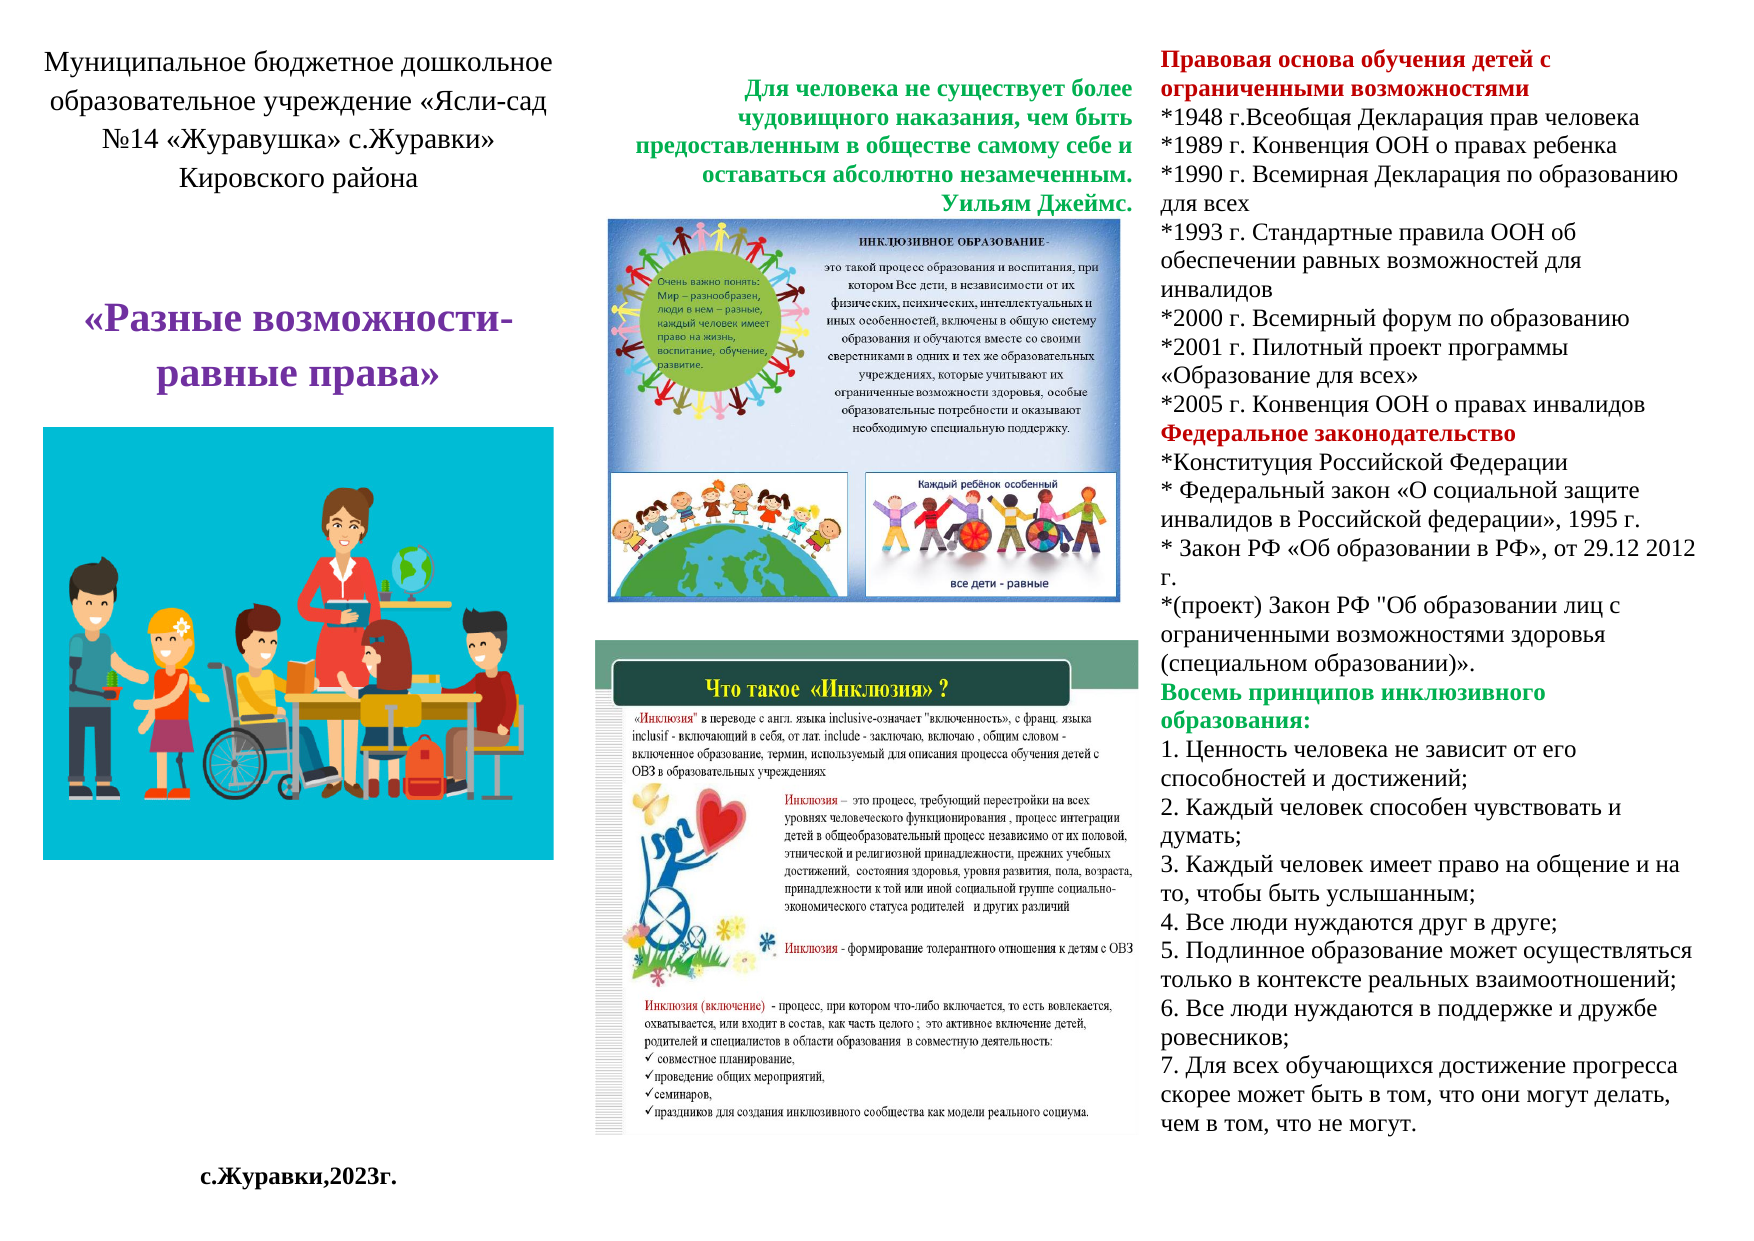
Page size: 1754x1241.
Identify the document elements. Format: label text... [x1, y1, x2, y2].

text Правовая основа обучения детей с ограниченными возможностями [1160, 44, 1698, 102]
picture [43, 427, 554, 860]
text с.Журавки,2023г. [29, 1161, 567, 1190]
text 1. Ценность человека не зависит от его способностей и достижений; 2. Каждый человек способен чувствовать и думать; 3. Каждый человек имеет право на общение и на то, чтобы быть услышанным; 4. Все люди нуждаются друг в друге; 5. Подлинное образование может осуществляться только в контексте реальных взаимоотношений; 6. Все люди нуждаются в поддержке и дружбе ровесников; 7. Для всех обучающихся достижение прогресса скорее может быть в том, что они могут делать, чем в том, что не могут. [1160, 734, 1698, 1137]
picture [606, 216, 1122, 604]
text *1948 г.Всеобщая Декларация прав человека *1989 г. Конвенция ООН о правах ребенка *1990 г. Всемирная Декларация по образованию для всех *1993 г. Стандартные правила ООН об обеспечении равных возможностей для инвалидов *2000 г. Всемирный форум по образованию *2001 г. Пилотный проект программы «Образование для всех» *2005 г. Конвенция ООН о правах инвалидов [1160, 102, 1698, 418]
text *Конституция Российской Федерации * Федеральный закон «О социальной защите инвалидов в Российской федерации», 1995 г. * Закон РФ «Об образовании в РФ», от 29.12 2012 г. *(проект) Закон РФ "Об образовании лиц с ограниченными возможностями здоровья (специальном образовании)». [1160, 447, 1698, 677]
text Восемь принципов инклюзивного образования: [1160, 677, 1698, 734]
text Муниципальное бюджетное дошкольное образовательное учреждение «Ясли-сад №14 «Журавушка» с.Журавки» [29, 44, 567, 155]
text «Разные возможности-равные права» [29, 292, 567, 395]
picture [595, 640, 1139, 1135]
text Уильям Джеймс. [595, 188, 1132, 217]
text Федеральное законодательство [1160, 418, 1698, 447]
text Кировского района [29, 160, 567, 193]
text Для человека не существует более чудовищного наказания, чем быть предоставленным в обществе самому себе и оставаться абсолютно незамеченным. [595, 73, 1132, 188]
